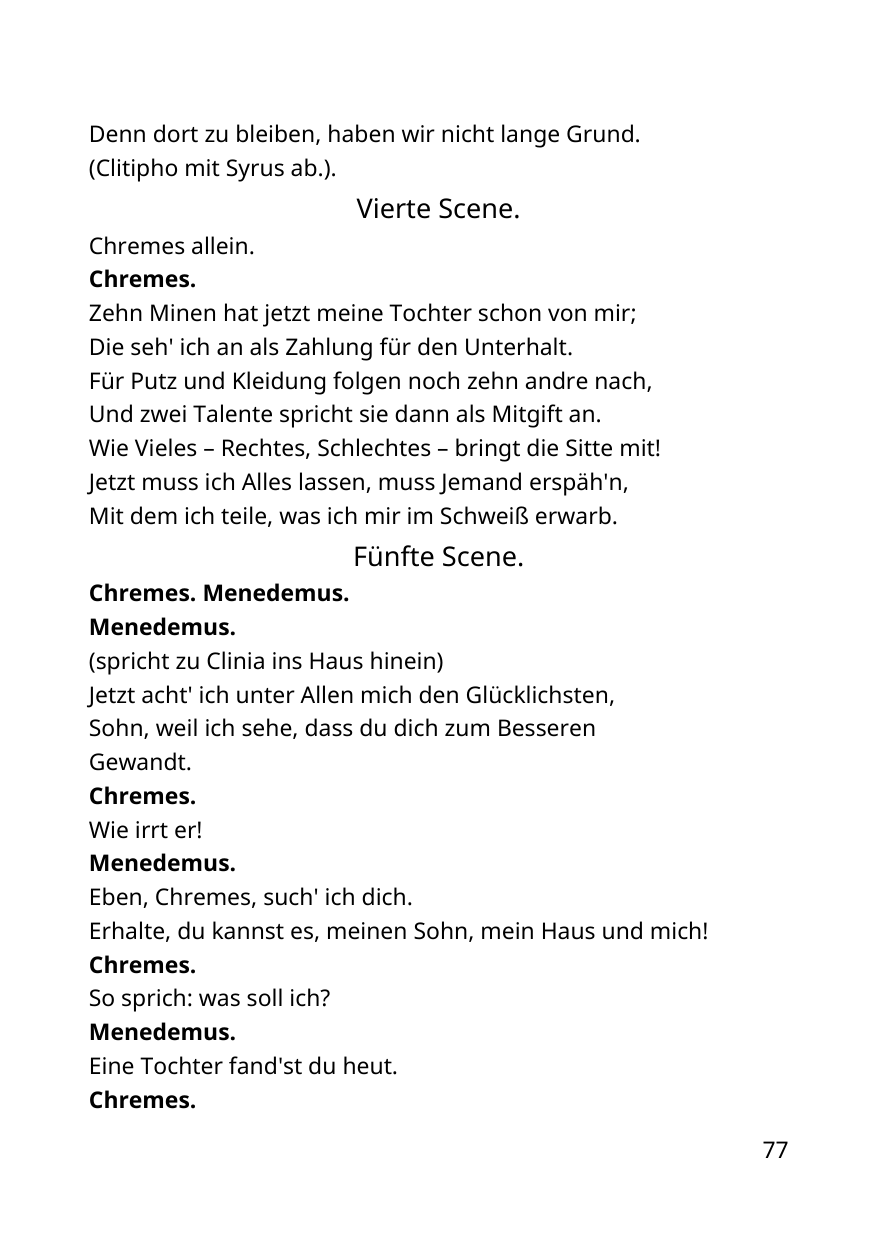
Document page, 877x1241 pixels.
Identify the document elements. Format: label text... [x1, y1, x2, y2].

subtitle Fünfte Scene. [89, 537, 788, 574]
text Wie Vieles – Rechtes, Schlechtes – bringt die Sitte mit! [89, 432, 788, 463]
text Sohn, weil ich sehe, dass du dich zum Besseren [89, 712, 788, 743]
text Eben, Chremes, such' ich dich. [89, 881, 788, 912]
text Eine Tochter fand'st du heut. [89, 1050, 788, 1081]
text (Clitipho mit Syrus ab.). [89, 152, 788, 183]
text Chremes allein. [89, 229, 788, 261]
subtitle Vierte Scene. [89, 190, 788, 227]
text Gewandt. [89, 746, 788, 777]
text Wie irrt er! [89, 813, 788, 845]
text Mit dem ich teile, was ich mir im Schweiß erwarb. [89, 499, 788, 531]
text Chremes. [89, 948, 788, 980]
text Menedemus. [89, 611, 788, 642]
text Jetzt acht' ich unter Allen mich den Glücklichsten, [89, 678, 788, 710]
text Und zwei Talente spricht sie dann als Mitgift an. [89, 398, 788, 429]
text Zehn Minen hat jetzt meine Tochter schon von mir; [89, 297, 788, 328]
text Für Putz und Kleidung folgen noch zehn andre nach, [89, 364, 788, 396]
text Chremes. [89, 780, 788, 811]
text Denn dort zu bleiben, haben wir nicht lange Grund. [89, 118, 788, 149]
text Jetzt muss ich Alles lassen, muss Jemand erspäh'n, [89, 466, 788, 497]
text So sprich: was soll ich? [89, 982, 788, 1013]
text Chremes. [89, 263, 788, 294]
text Chremes. [89, 1083, 788, 1115]
text Menedemus. [89, 847, 788, 878]
text (spricht zu Clinia ins Haus hinein) [89, 645, 788, 676]
text Chremes. Menedemus. [89, 577, 788, 608]
text Erhalte, du kannst es, meinen Sohn, mein Haus und mich! [89, 915, 788, 946]
text Die seh' ich an als Zahlung für den Unterhalt. [89, 331, 788, 362]
text Menedemus. [89, 1016, 788, 1047]
